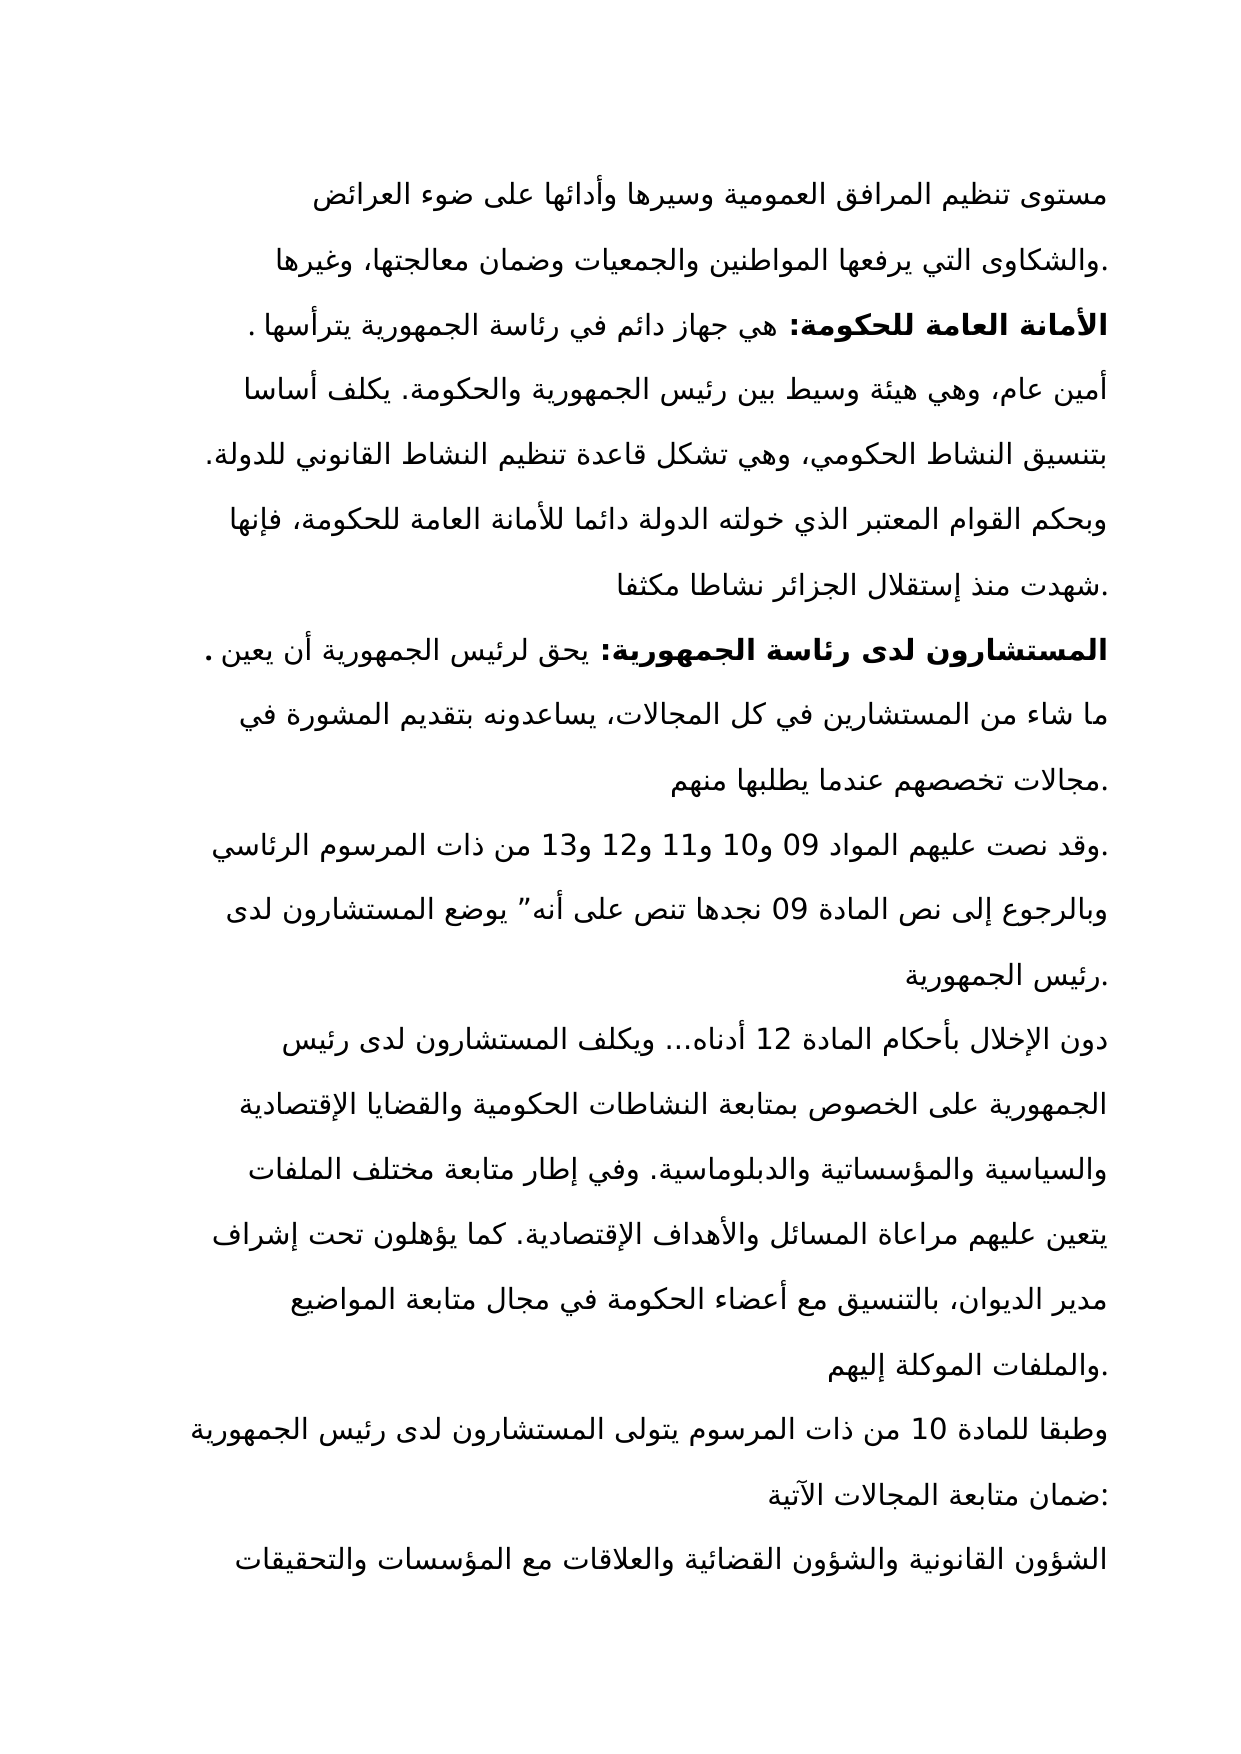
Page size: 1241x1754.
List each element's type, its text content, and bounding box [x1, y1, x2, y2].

list وقد نصت عليهم المواد 09 و10 و11 و12 و13 من ذات المرسوم الرئاسي. [187, 812, 1108, 877]
list دون الإخلال بأحكام المادة 12 أدناه... ويكلف المستشارون لدى رئيس الجمهورية على الخصوص بمتابعة النشاطات الحكومية والقضايا الإقتصادية والسياسية والمؤسساتية والدبلوماسية. وفي إطار متابعة مختلف الملفات يتعين عليهم مراعاة المسائل والأهداف الإقتصادية. كما يؤهلون تحت إشراف مدير الديوان، بالتنسيق مع أعضاء الحكومة في مجال متابعة المواضيع والملفات الموكلة إليهم. [187, 1007, 1108, 1397]
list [187, 162, 1108, 292]
list . المستشارون لدى رئاسة الجمهورية: يحق لرئيس الجمهورية أن يعين ما شاء من المستشارين في كل المجالات، يساعدونه بتقديم المشورة في مجالات تخصصهم عندما يطلبها منهم. [187, 617, 1108, 812]
list وبالرجوع إلى نص المادة 09 نجدها تنص على أنه” يوضع المستشارون لدى رئيس الجمهورية. [187, 877, 1108, 1007]
list وطبقا للمادة 10 من ذات المرسوم يتولى المستشارون لدى رئيس الجمهورية ضمان متابعة المجالات الآتية: [187, 1397, 1108, 1527]
list . الأمانة العامة للحكومة: هي جهاز دائم في رئاسة الجمهورية يترأسها أمين عام، وهي هيئة وسيط بين رئيس الجمهورية والحكومة. يكلف أساسا بتنسيق النشاط الحكومي، وهي تشكل قاعدة تنظيم النشاط القانوني للدولة. وبحكم القوام المعتبر الذي خولته الدولة دائما للأمانة العامة للحكومة، فإنها شهدت منذ إستقلال الجزائر نشاطا مكثفا. [187, 292, 1108, 617]
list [187, 1527, 1108, 1592]
